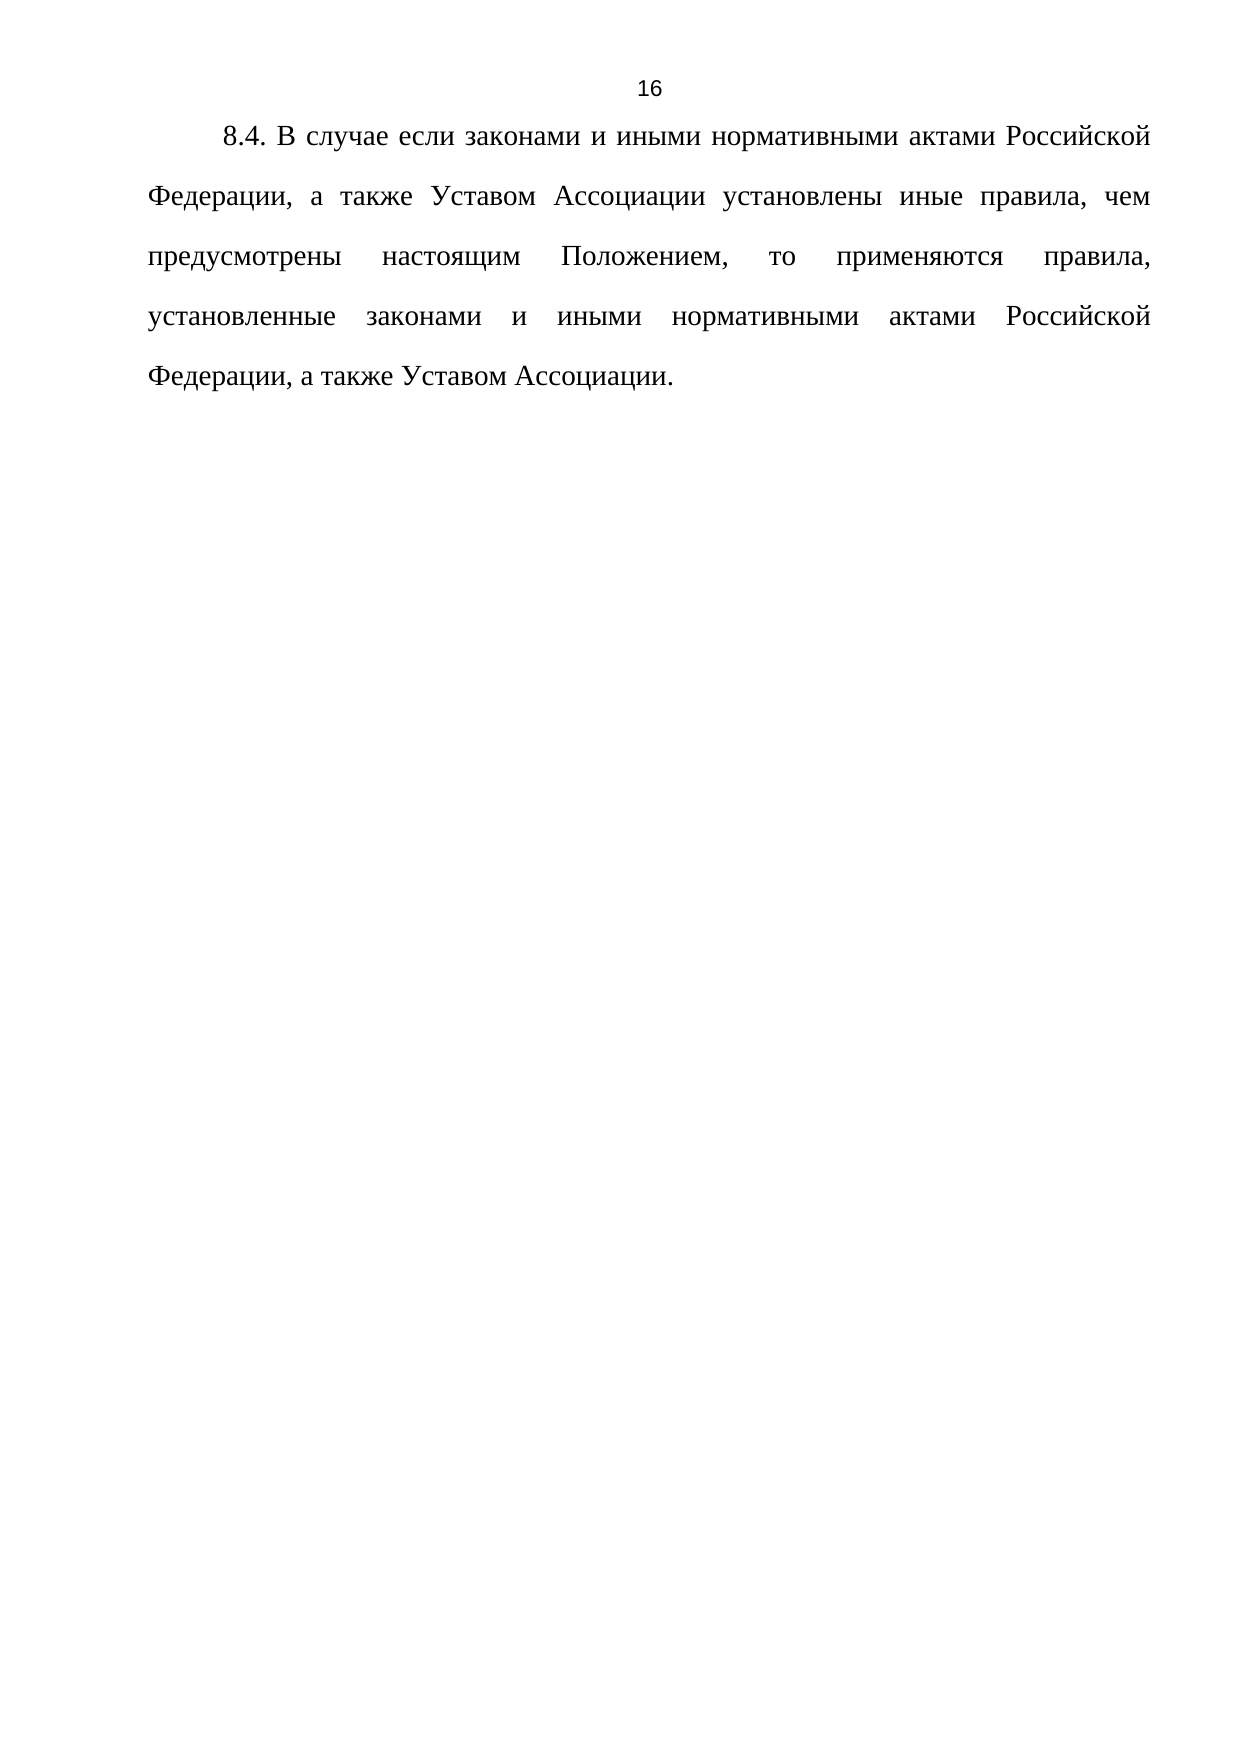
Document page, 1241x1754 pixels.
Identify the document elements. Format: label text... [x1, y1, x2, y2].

text 8.4. В случае если законами и иными нормативными актами Российской Федерации, а также Уставом Ассоциации установлены иные правила, чем предусмотрены настоящим Положением, то применяются правила, установленные законами и иными нормативными актами Российской Федерации, а также Уставом Ассоциации. [148, 118, 1152, 392]
